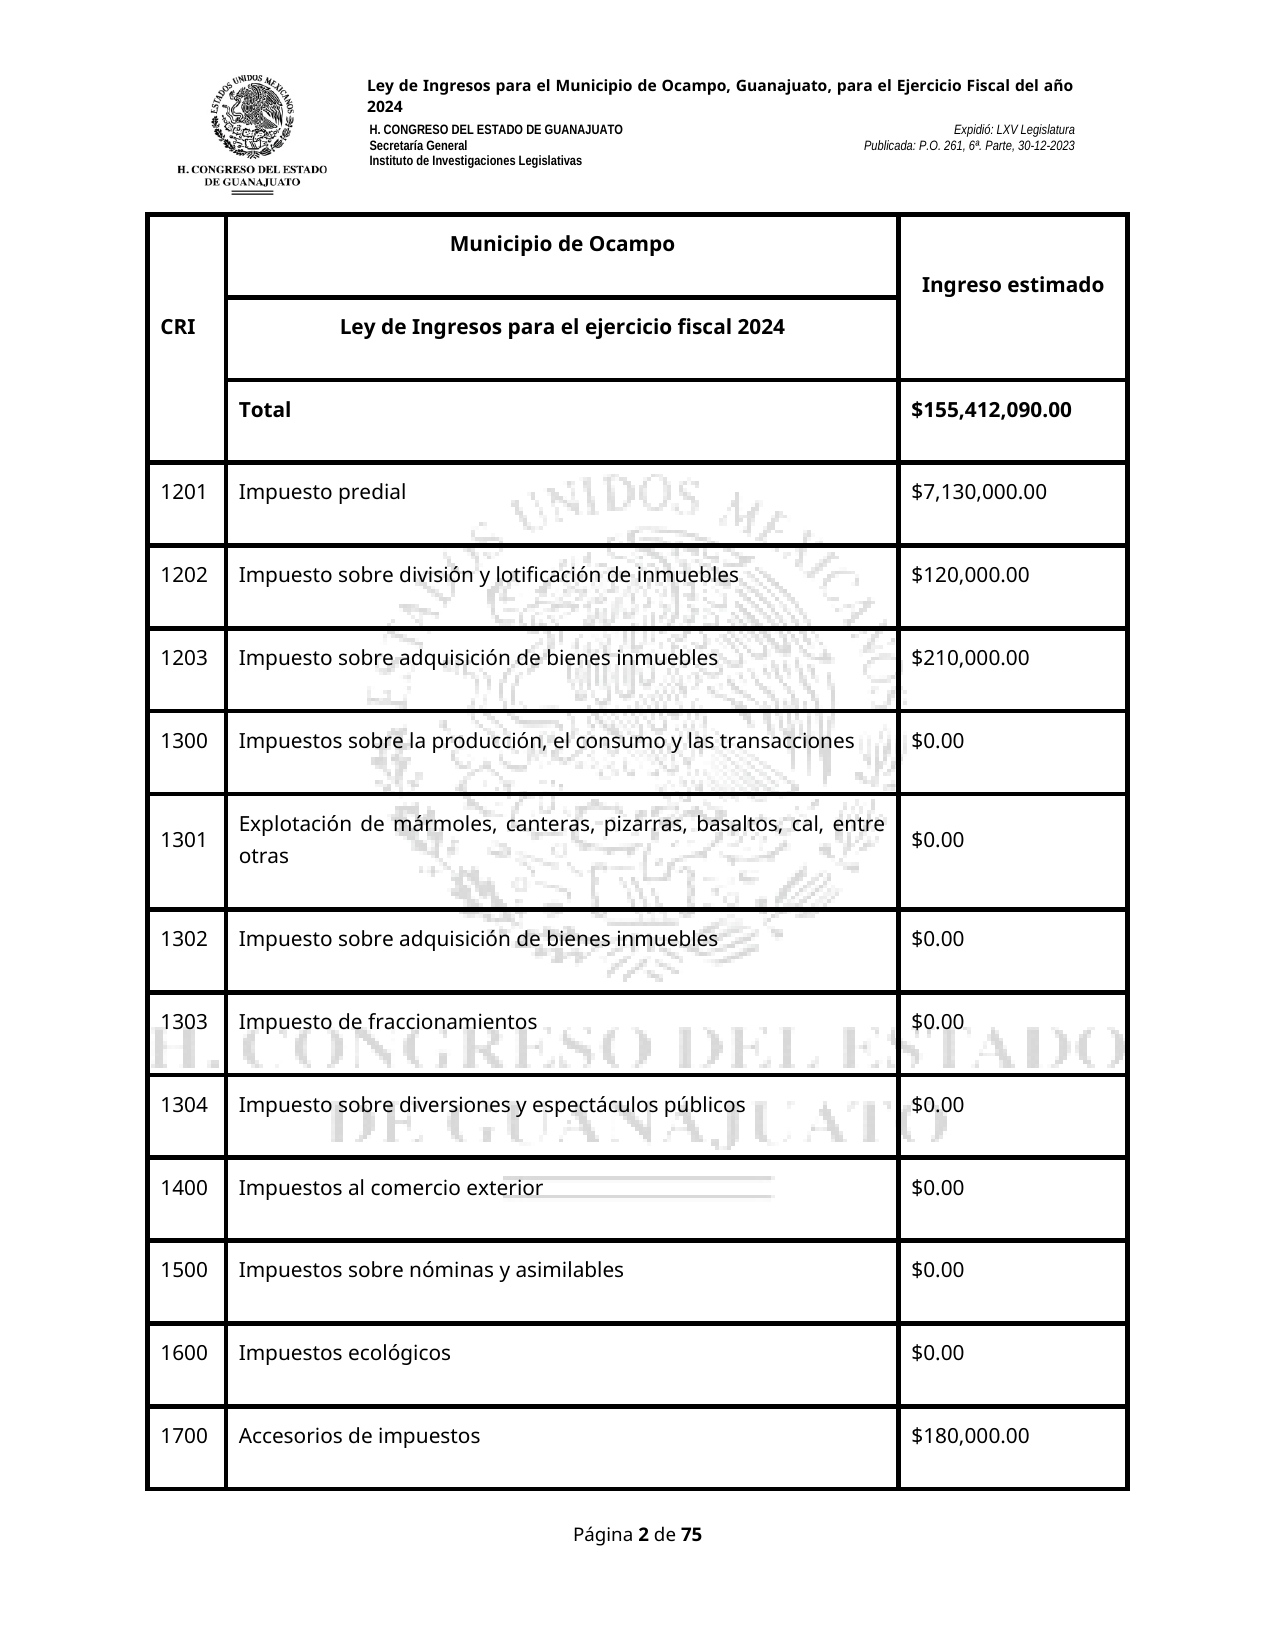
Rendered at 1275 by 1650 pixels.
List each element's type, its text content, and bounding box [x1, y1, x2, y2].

table_header CRI [150, 217, 224, 460]
table_header Ingreso estimado [901, 217, 1125, 377]
table_cell 1303 [150, 995, 224, 1073]
table_cell 1302 [150, 912, 224, 990]
table_cell Impuestos al comercio exterior [228, 1160, 896, 1238]
table_cell Accesorios de impuestos [228, 1409, 896, 1487]
table_cell $0.00 [901, 1243, 1125, 1321]
table_cell 1600 [150, 1326, 224, 1404]
table_cell Ley de Ingresos para el ejercicio fiscal 2024 [228, 300, 896, 377]
table_cell Impuestos ecológicos [228, 1326, 896, 1404]
table_cell Total [228, 382, 896, 460]
table_cell Impuestos sobre la producción, el consumo y las transacciones [228, 713, 896, 792]
table_cell Impuesto sobre adquisición de bienes inmuebles [228, 912, 896, 990]
table_cell 1400 [150, 1160, 224, 1238]
table_header Municipio de Ocampo [228, 217, 896, 295]
table_cell 1304 [150, 1077, 224, 1155]
table_cell Impuesto sobre división y lotificación de inmuebles [228, 548, 896, 626]
table_cell 1700 [150, 1409, 224, 1487]
table_cell Impuesto sobre diversiones y espectáculos públicos [228, 1077, 896, 1155]
table_cell $210,000.00 [901, 631, 1125, 709]
table_cell 1203 [150, 631, 224, 709]
table_cell $0.00 [901, 713, 1125, 792]
table_cell $0.00 [901, 796, 1125, 907]
table_cell 1201 [150, 465, 224, 543]
table_cell Explotación de mármoles, canteras, pizarras, basaltos, cal, entre otras [228, 796, 896, 907]
table_cell 1202 [150, 548, 224, 626]
table_cell Impuestos sobre nóminas y asimilables [228, 1243, 896, 1321]
picture [177, 75, 327, 201]
table_cell Impuesto de fraccionamientos [228, 995, 896, 1073]
table_cell $120,000.00 [901, 548, 1125, 626]
table_cell 1301 [150, 796, 224, 907]
table_cell 1300 [150, 713, 224, 792]
table_cell $0.00 [901, 1160, 1125, 1238]
table_cell $155,412,090.00 [901, 382, 1125, 460]
table_cell $7,130,000.00 [901, 465, 1125, 543]
table_cell $180,000.00 [901, 1409, 1125, 1487]
table_cell $0.00 [901, 1077, 1125, 1155]
table_cell $0.00 [901, 995, 1125, 1073]
table_cell $0.00 [901, 1326, 1125, 1404]
table_cell Impuesto predial [228, 465, 896, 543]
table_cell Impuesto sobre adquisición de bienes inmuebles [228, 631, 896, 709]
table_cell 1500 [150, 1243, 224, 1321]
table_cell $0.00 [901, 912, 1125, 990]
